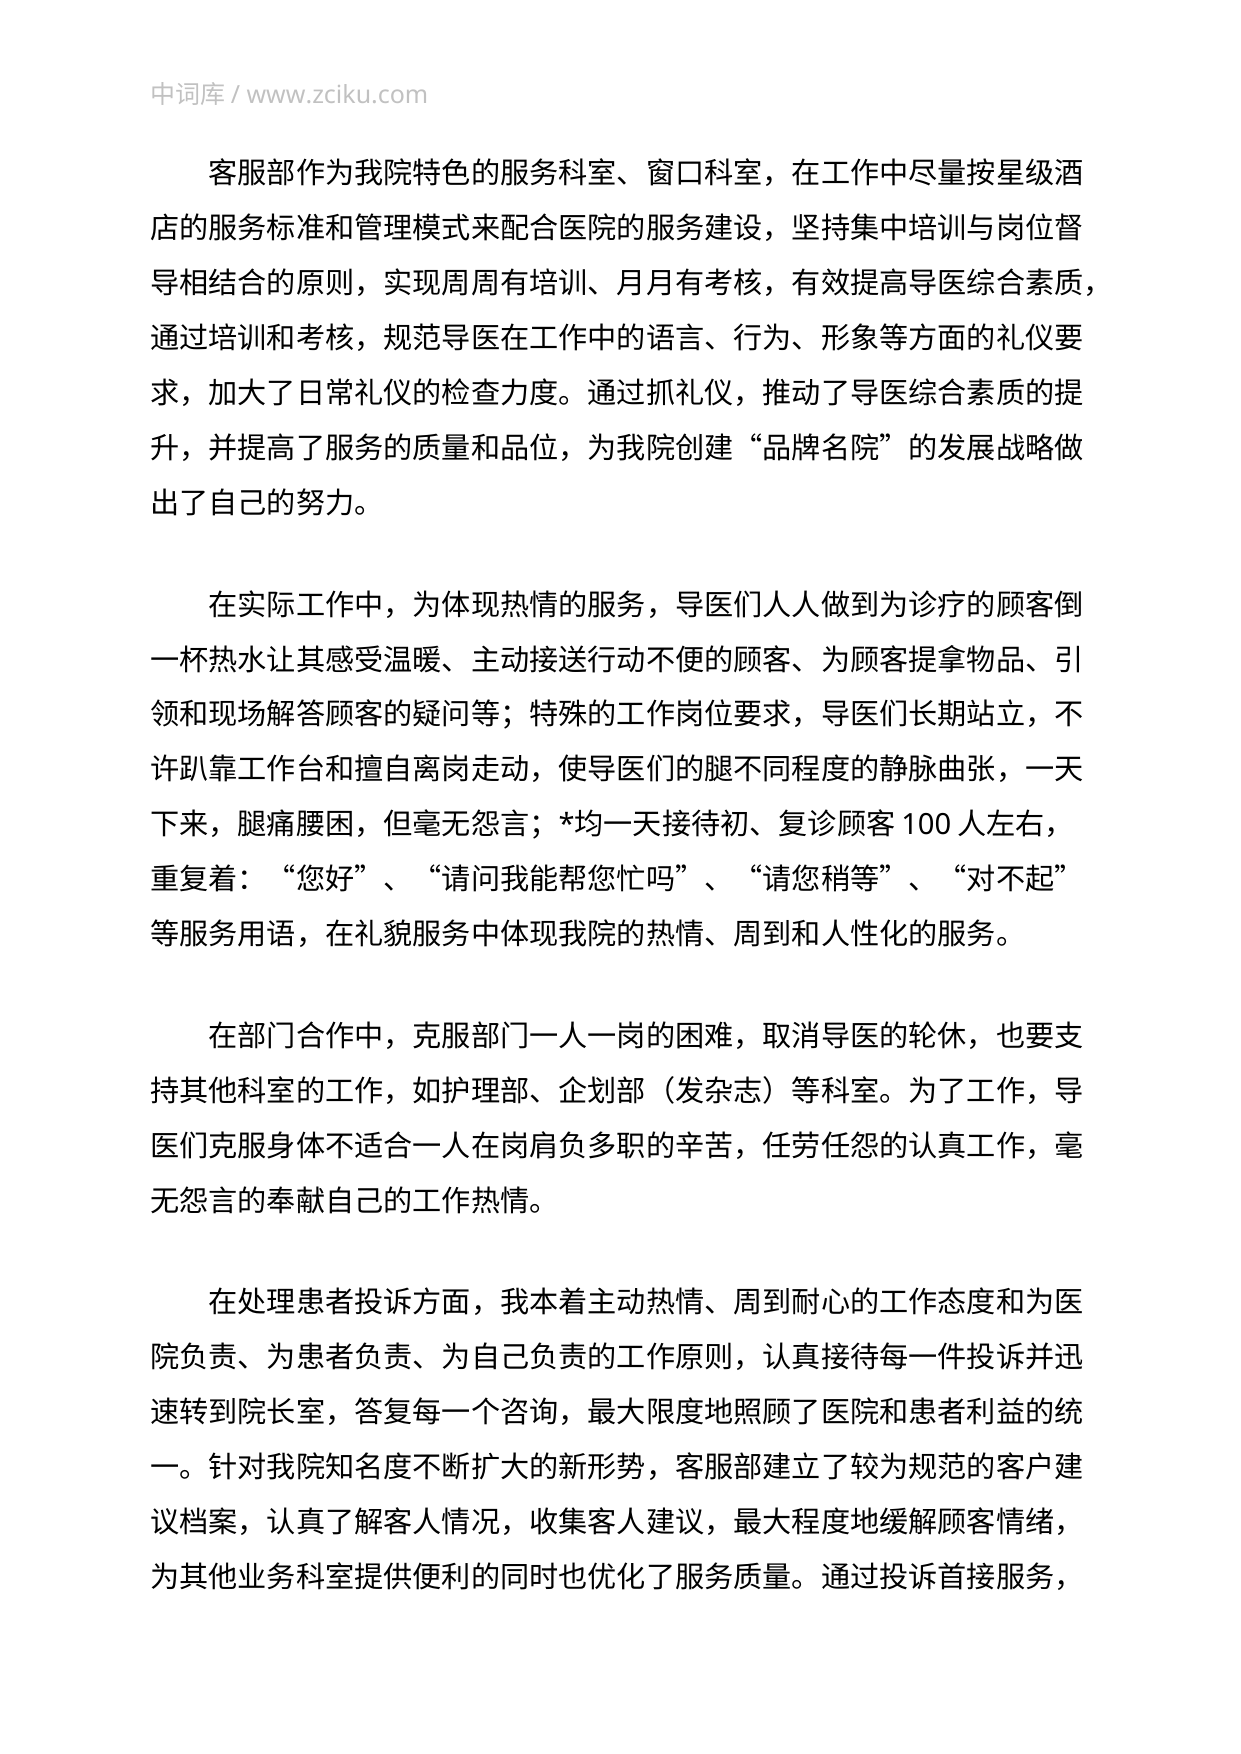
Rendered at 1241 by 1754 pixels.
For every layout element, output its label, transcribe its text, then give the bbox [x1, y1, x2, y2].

text 客服部作为我院特色的服务科室、窗口科室，在工作中尽量按星级酒店的服务标准和管理模式来配合医院的服务建设，坚持集中培训与岗位督导相结合的原则，实现周周有培训、月月有考核，有效提高导医综合素质，通过培训和考核，规范导医在工作中的语言、行为、形象等方面的礼仪要求，加大了日常礼仪的检查力度。通过抓礼仪，推动了导医综合素质的提升，并提高了服务的质量和品位，为我院创建“品牌名院”的发展战略做出了自己的努力。 [150, 150, 1090, 522]
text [150, 1279, 1090, 1596]
text 在实际工作中，为体现热情的服务，导医们人人做到为诊疗的顾客倒一杯热水让其感受温暖、主动接送行动不便的顾客、为顾客提拿物品、引领和现场解答顾客的疑问等；特殊的工作岗位要求，导医们长期站立，不许趴靠工作台和擅自离岗走动，使导医们的腿不同程度的静脉曲张，一天下来，腿痛腰困，但毫无怨言；*均一天接待初、复诊顾客100人左右，重复着：“您好”、“请问我能帮您忙吗”、“请您稍等”、“对不起”等服务用语，在礼貌服务中体现我院的热情、周到和人性化的服务。 [150, 581, 1090, 953]
text 在部门合作中，克服部门一人一岗的困难，取消导医的轮休，也要支持其他科室的工作，如护理部、企划部（发杂志）等科室。为了工作，导医们克服身体不适合一人在岗肩负多职的辛苦，任劳任怨的认真工作，毫无怨言的奉献自己的工作热情。 [150, 1012, 1090, 1219]
